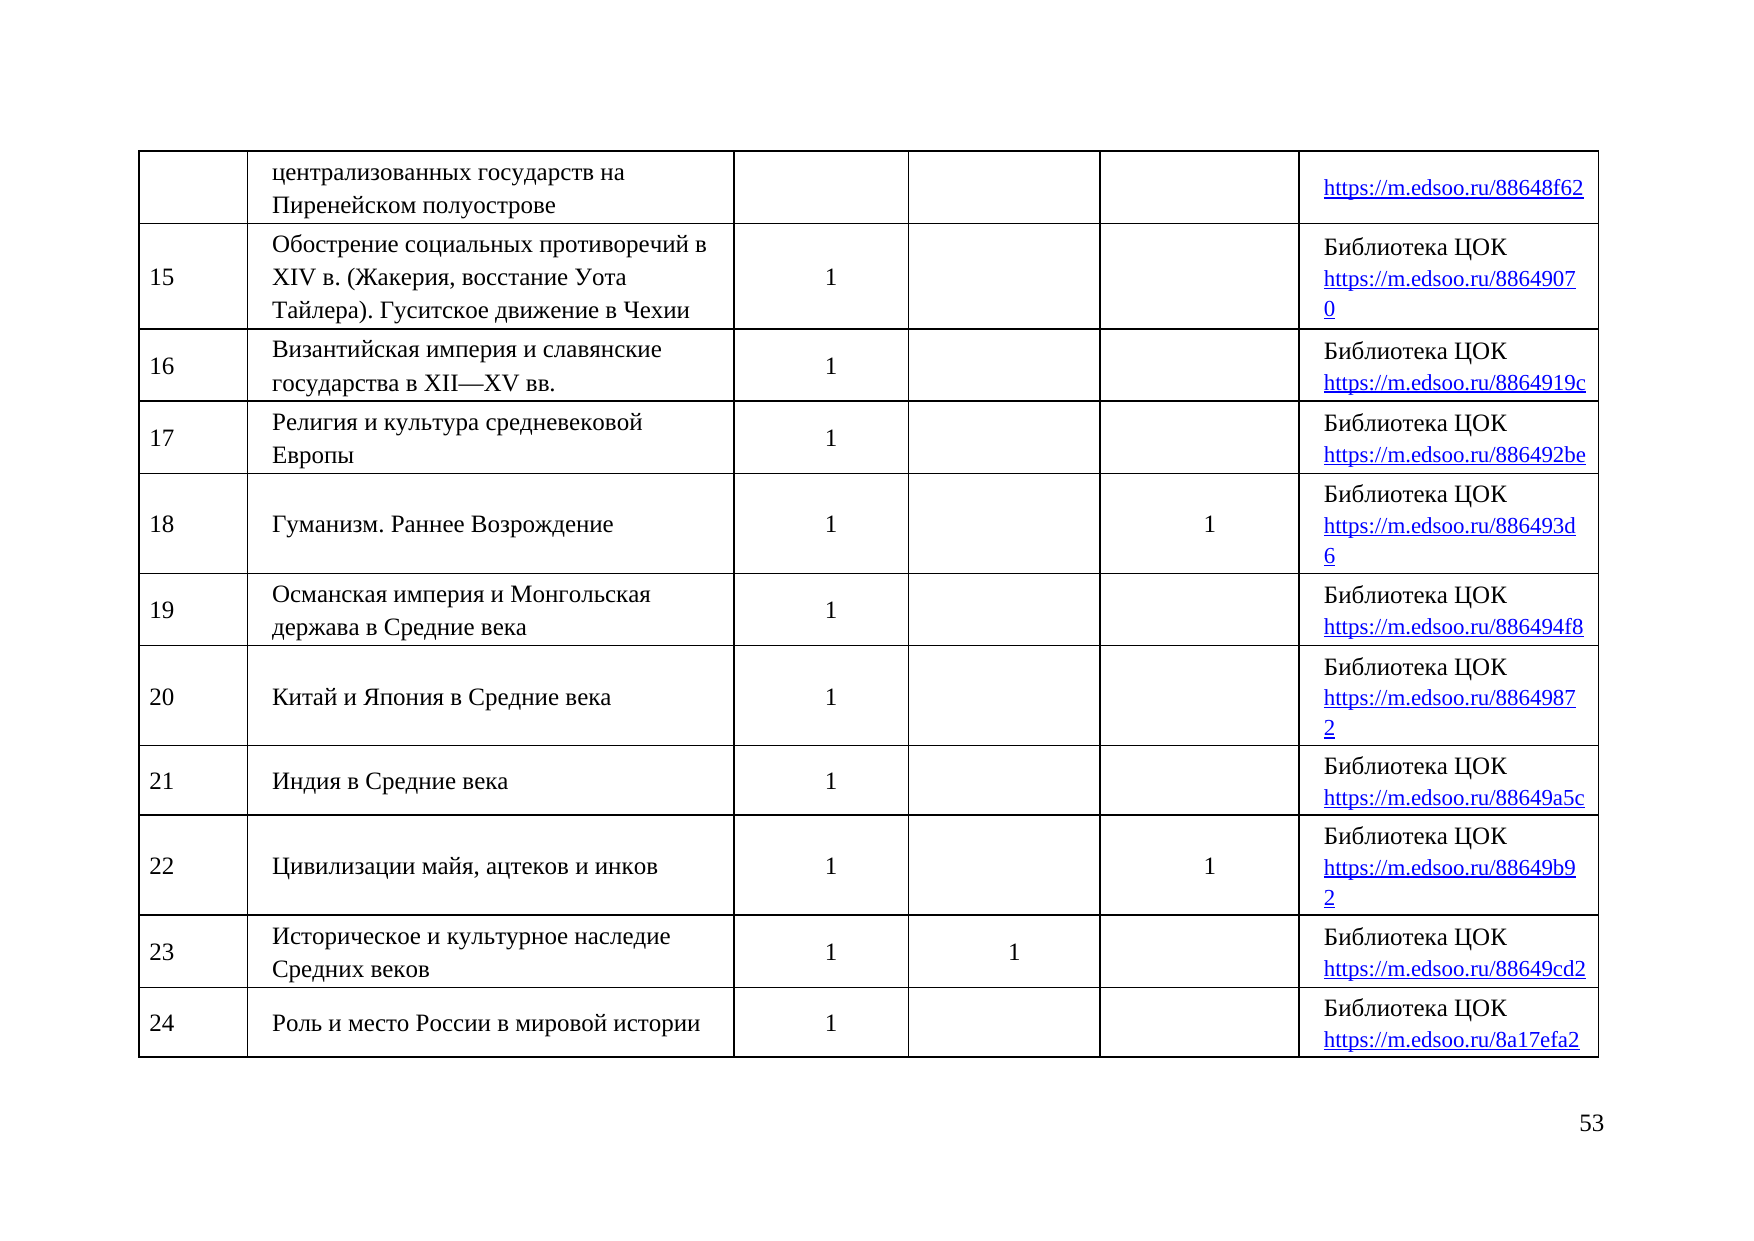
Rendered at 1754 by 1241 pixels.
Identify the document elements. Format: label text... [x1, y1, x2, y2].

table_cell Библиотека ЦОК https://m.edsoo.ru/88649872 [1300, 646, 1598, 744]
table_cell 20 [140, 646, 247, 744]
table_cell Историческое и культурное наследие Средних веков [248, 916, 733, 986]
table_cell [909, 646, 1099, 744]
table_cell Библиотека ЦОК https://m.edsoo.ru/88649cd2 [1300, 916, 1598, 986]
table_cell Библиотека ЦОК https://m.edsoo.ru/8864919c [1300, 330, 1598, 400]
table_cell Библиотека ЦОК https://m.edsoo.ru/88649b92 [1300, 816, 1598, 914]
table_cell 1 [735, 988, 908, 1056]
table_cell 22 [140, 816, 247, 914]
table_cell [248, 152, 733, 222]
table_cell [909, 330, 1099, 400]
table_cell Библиотека ЦОК https://m.edsoo.ru/88649070 [1300, 224, 1598, 328]
table_cell 1 [735, 646, 908, 744]
table_cell Цивилизации майя, ацтеков и инков [248, 816, 733, 914]
table_cell 19 [140, 574, 247, 645]
table_cell 1 [735, 746, 908, 814]
table_cell 1 [735, 224, 908, 328]
table_cell [909, 574, 1099, 645]
table_cell [909, 746, 1099, 814]
table_cell Библиотека ЦОК https://m.edsoo.ru/886494f8 [1300, 574, 1598, 645]
table_cell [1101, 330, 1298, 400]
table_cell [1101, 574, 1298, 645]
table_cell 1 [735, 916, 908, 986]
table_cell Библиотека ЦОК https://m.edsoo.ru/8a17efa2 [1300, 988, 1598, 1056]
table_cell 21 [140, 746, 247, 814]
table_cell [909, 402, 1099, 473]
table_cell [909, 224, 1099, 328]
table_cell [909, 988, 1099, 1056]
table_cell Османская империя и Монгольская держава в Средние века [248, 574, 733, 645]
table_cell 14 [140, 152, 247, 222]
table_cell Обострение социальных противоречий в ХIV в. (Жакерия, восстание Уота Тайлера). Гуситское движение в Чехии [248, 224, 733, 328]
table_cell Роль и место России в мировой истории [248, 988, 733, 1056]
table_cell [1101, 646, 1298, 744]
table_cell Гуманизм. Раннее Возрождение [248, 474, 733, 572]
table_cell [909, 152, 1099, 222]
table_cell 1 [735, 474, 908, 572]
table_cell 1 [735, 330, 908, 400]
table_cell 1 [735, 574, 908, 645]
table_cell 1 [735, 816, 908, 914]
table_cell Религия и культура средневековой Европы [248, 402, 733, 473]
table_cell 15 [140, 224, 247, 328]
table_cell 16 [140, 330, 247, 400]
table_cell 18 [140, 474, 247, 572]
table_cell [1300, 152, 1598, 222]
table_cell Индия в Средние века [248, 746, 733, 814]
table_cell 1 [1101, 474, 1298, 572]
table_cell Библиотека ЦОК https://m.edsoo.ru/886493d6 [1300, 474, 1598, 572]
table_cell [1101, 916, 1298, 986]
table_cell 1 [735, 402, 908, 473]
table_cell [1101, 746, 1298, 814]
table_cell [909, 816, 1099, 914]
table_cell 1 [1101, 152, 1298, 222]
table_cell 23 [140, 916, 247, 986]
table_cell 24 [140, 988, 247, 1056]
table_cell [1101, 988, 1298, 1056]
table_cell [1101, 402, 1298, 473]
table_cell Византийская империя и славянские государства в XII—XV вв. [248, 330, 733, 400]
table_cell 17 [140, 402, 247, 473]
table_cell Библиотека ЦОК https://m.edsoo.ru/88649a5c [1300, 746, 1598, 814]
table_cell 1 [909, 916, 1099, 986]
table_cell Библиотека ЦОК https://m.edsoo.ru/886492be [1300, 402, 1598, 473]
table_cell [1101, 224, 1298, 328]
table_cell 1 [735, 152, 908, 222]
table_cell [909, 474, 1099, 572]
table_cell Китай и Япония в Средние века [248, 646, 733, 744]
table_cell 1 [1101, 816, 1298, 914]
